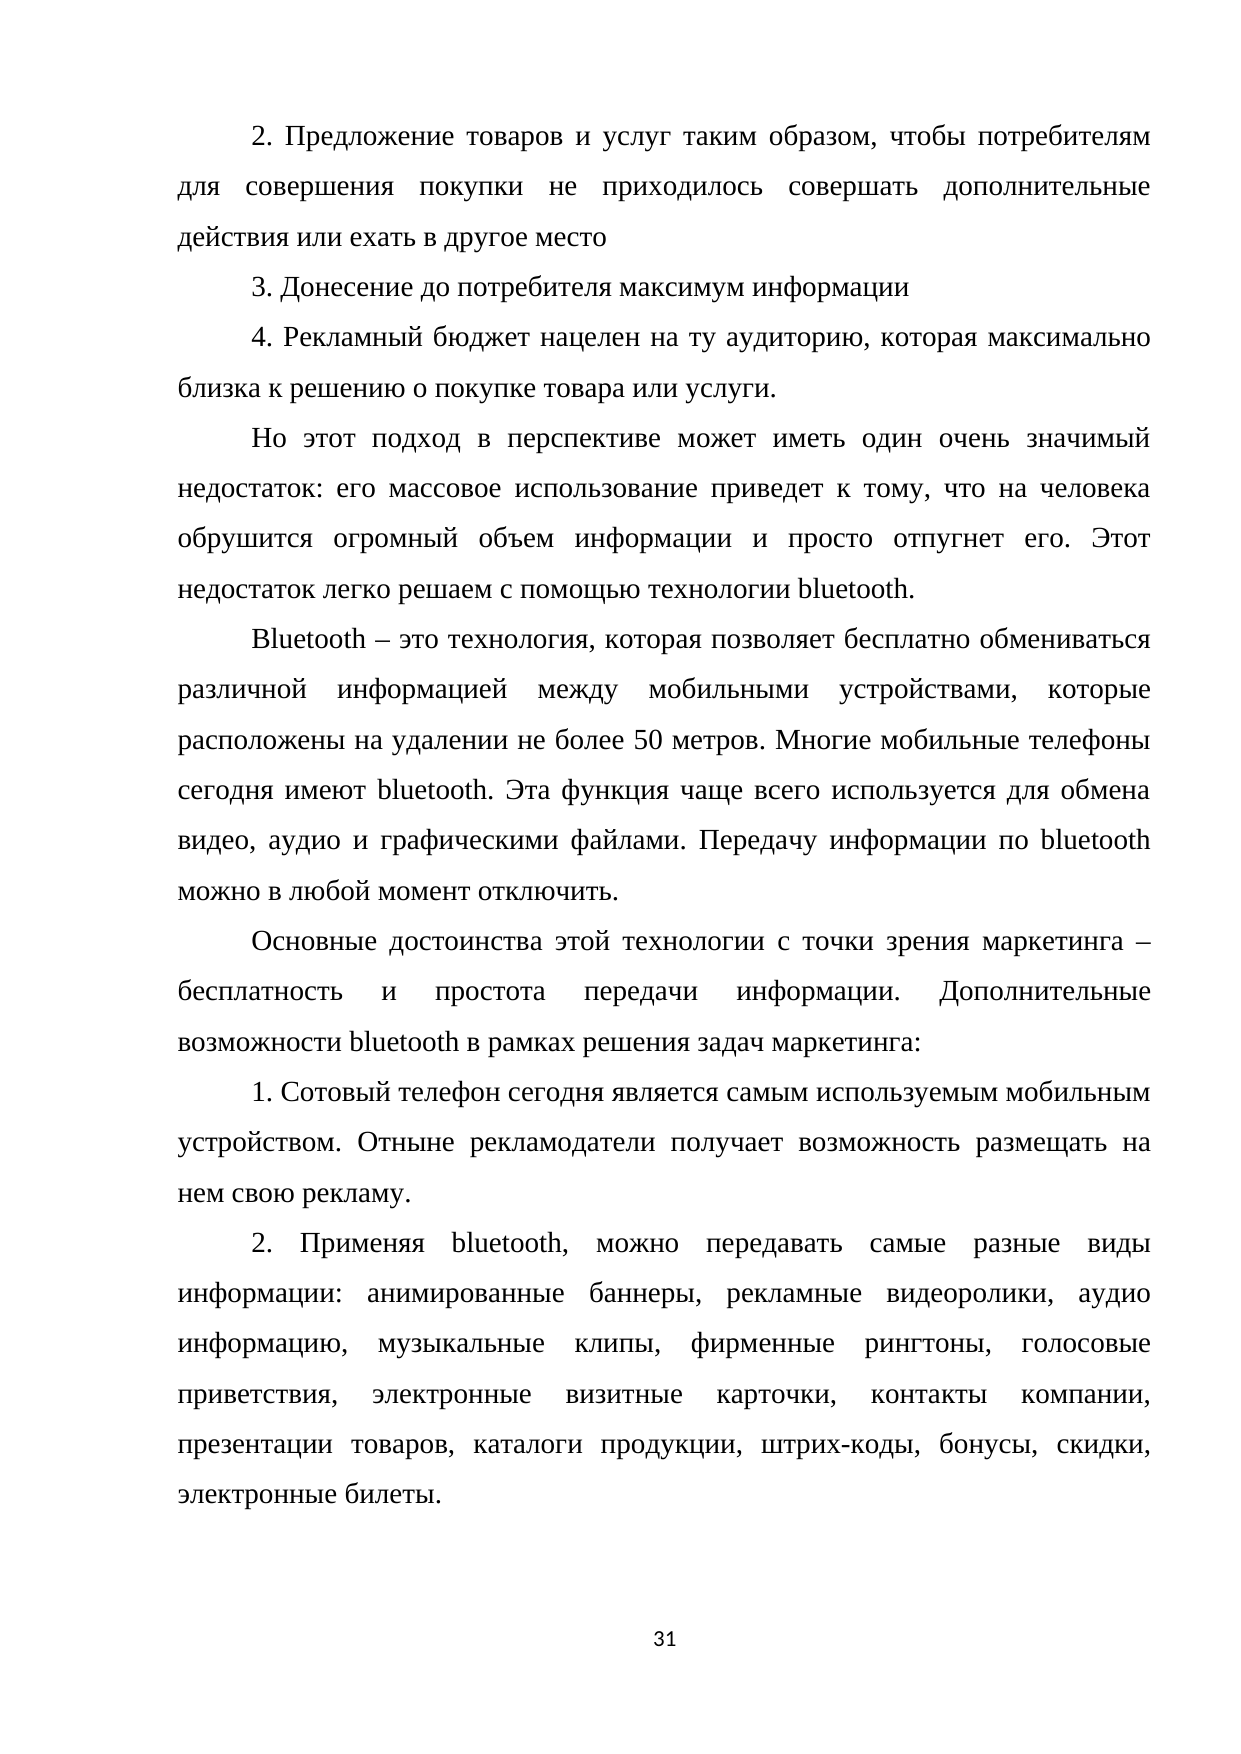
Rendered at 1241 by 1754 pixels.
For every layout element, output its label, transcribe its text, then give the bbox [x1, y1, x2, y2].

text 2. Применяя bluetooth, можно передавать самые разные виды информации: анимированные баннеры, рекламные видеоролики, аудио информацию, музыкальные клипы, фирменные рингтоны, голосовые приветствия, электронные визитные карточки, контакты компании, презентации товаров, каталоги продукции, штрих-коды, бонусы, скидки, электронные билеты. [177, 1225, 1152, 1510]
text 1. Сотовый телефон сегодня является самым используемым мобильным устройством. Отныне рекламодатели получает возможность размещать на нем свою рекламу. [177, 1074, 1152, 1208]
text 3. Донесение до потребителя максимум информации [177, 269, 1152, 303]
text 2. Предложение товаров и услуг таким образом, чтобы потребителям для совершения покупки не приходилось совершать дополнительные действия или ехать в другое место [177, 118, 1152, 252]
text 4. Рекламный бюджет нацелен на ту аудиторию, которая максимально близка к решению о покупке товара или услуги. [177, 319, 1152, 403]
text Bluetooth – это технология, которая позволяет бесплатно обмениваться различной информацией между мобильными устройствами, которые расположены на удалении не более 50 метров. Многие мобильные телефоны сегодня имеют bluetooth. Эта функция чаще всего используется для обмена видео, аудио и графическими файлами. Передачу информации по bluetooth можно в любой момент отключить. [177, 621, 1152, 906]
text Но этот подход в перспективе может иметь один очень значимый недостаток: его массовое использование приведет к тому, что на человека обрушится огромный объем информации и просто отпугнет его. Этот недостаток легко решаем с помощью технологии bluetooth. [177, 420, 1152, 604]
text Основные достоинства этой технологии с точки зрения маркетинга – бесплатность и простота передачи информации. Дополнительные возможности bluetooth в рамках решения задач маркетинга: [177, 923, 1152, 1057]
